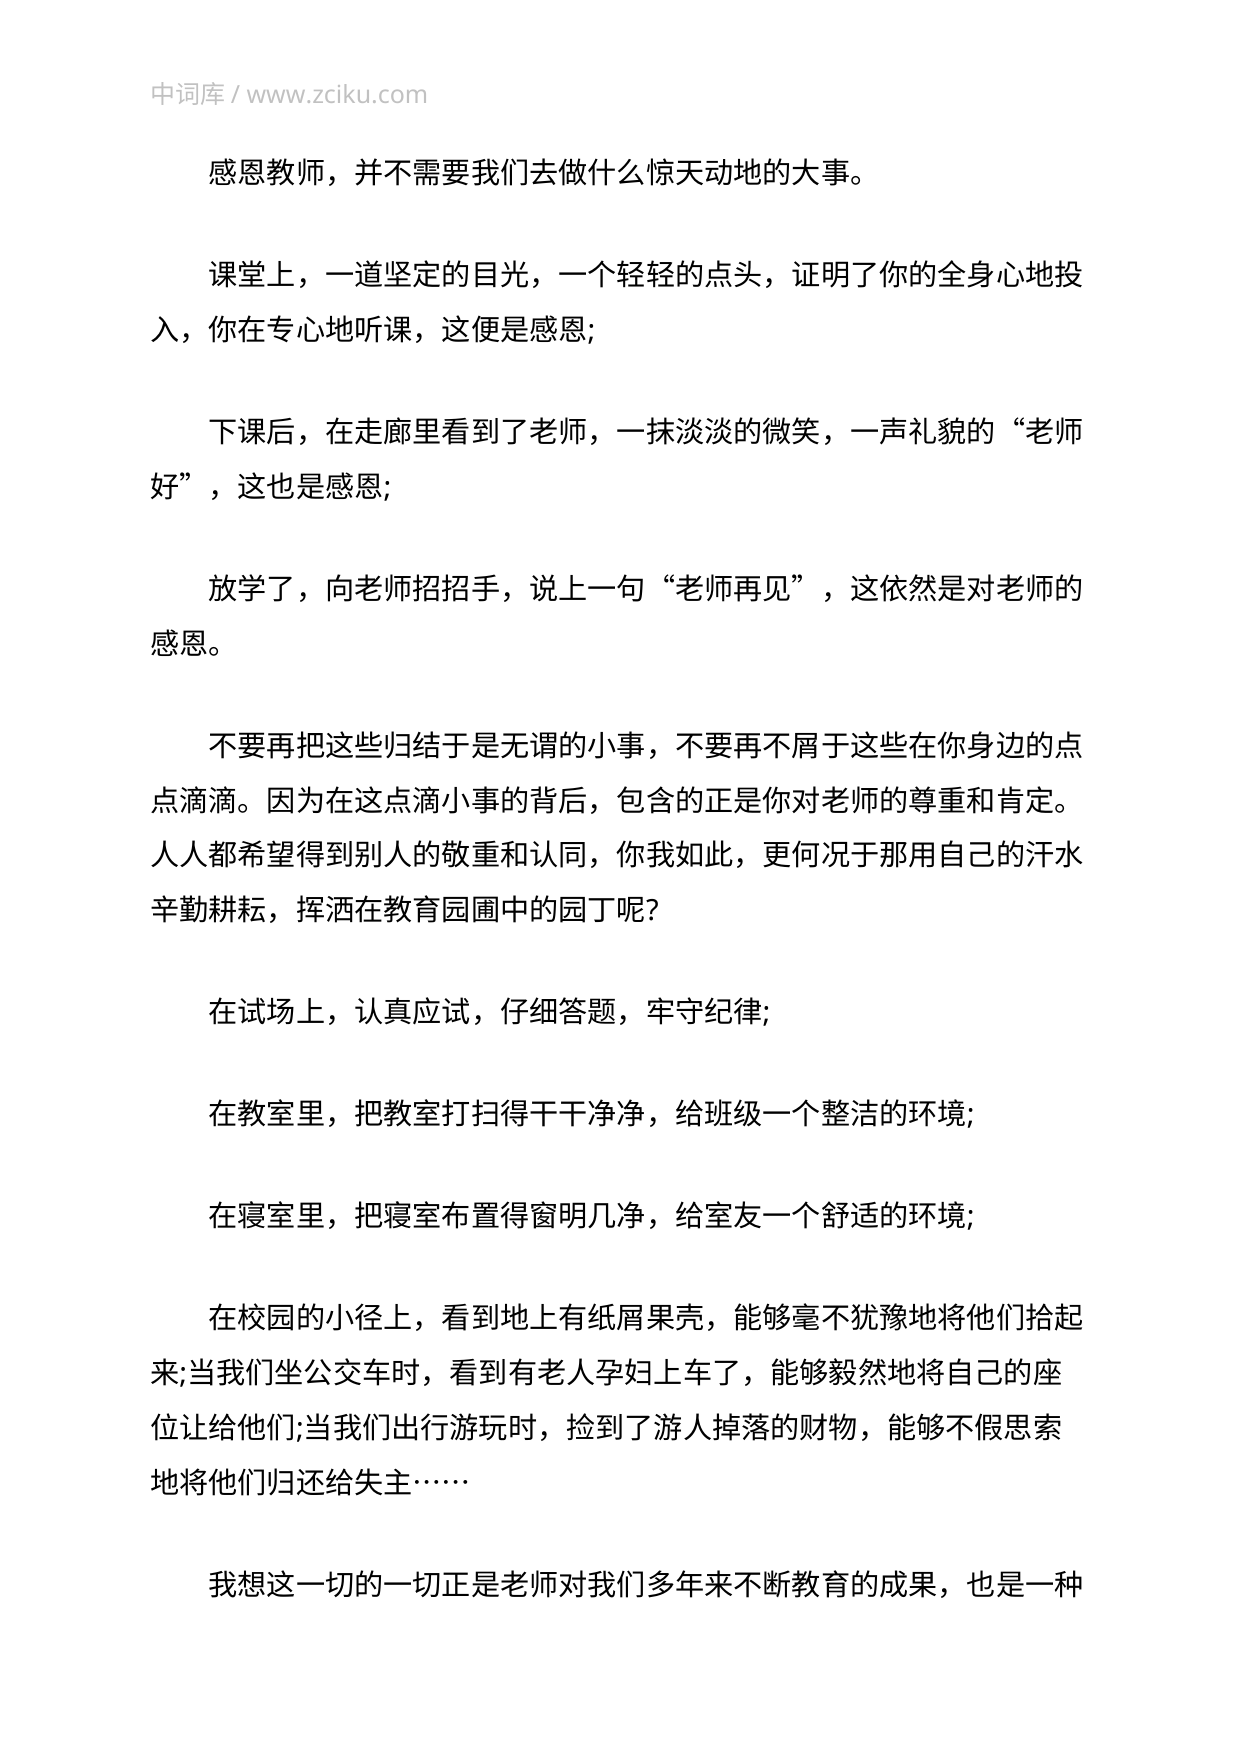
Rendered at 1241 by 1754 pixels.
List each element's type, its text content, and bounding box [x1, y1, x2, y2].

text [150, 1561, 1090, 1604]
text 感恩教师，并不需要我们去做什么惊天动地的大事。 [150, 150, 1090, 192]
text 下课后，在走廊里看到了老师，一抹淡淡的微笑，一声礼貌的“老师好”，这也是感恩; [150, 409, 1090, 506]
text 在寝室里，把寝室布置得窗明几净，给室友一个舒适的环境; [150, 1193, 1090, 1235]
text 在教室里，把教室打扫得干干净净，给班级一个整洁的环境; [150, 1091, 1090, 1133]
text 课堂上，一道坚定的目光，一个轻轻的点头，证明了你的全身心地投入，你在专心地听课，这便是感恩; [150, 252, 1090, 349]
text 不要再把这些归结于是无谓的小事，不要再不屑于这些在你身边的点点滴滴。因为在这点滴小事的背后，包含的正是你对老师的尊重和肯定。人人都希望得到别人的敬重和认同，你我如此，更何况于那用自己的汗水辛勤耕耘，挥洒在教育园圃中的园丁呢? [150, 722, 1090, 929]
text 在校园的小径上，看到地上有纸屑果壳，能够毫不犹豫地将他们拾起来;当我们坐公交车时，看到有老人孕妇上车了，能够毅然地将自己的座位让给他们;当我们出行游玩时，捡到了游人掉落的财物，能够不假思索地将他们归还给失主…… [150, 1295, 1090, 1502]
text 放学了，向老师招招手，说上一句“老师再见”，这依然是对老师的感恩。 [150, 566, 1090, 663]
text 在试场上，认真应试，仔细答题，牢守纪律; [150, 989, 1090, 1031]
